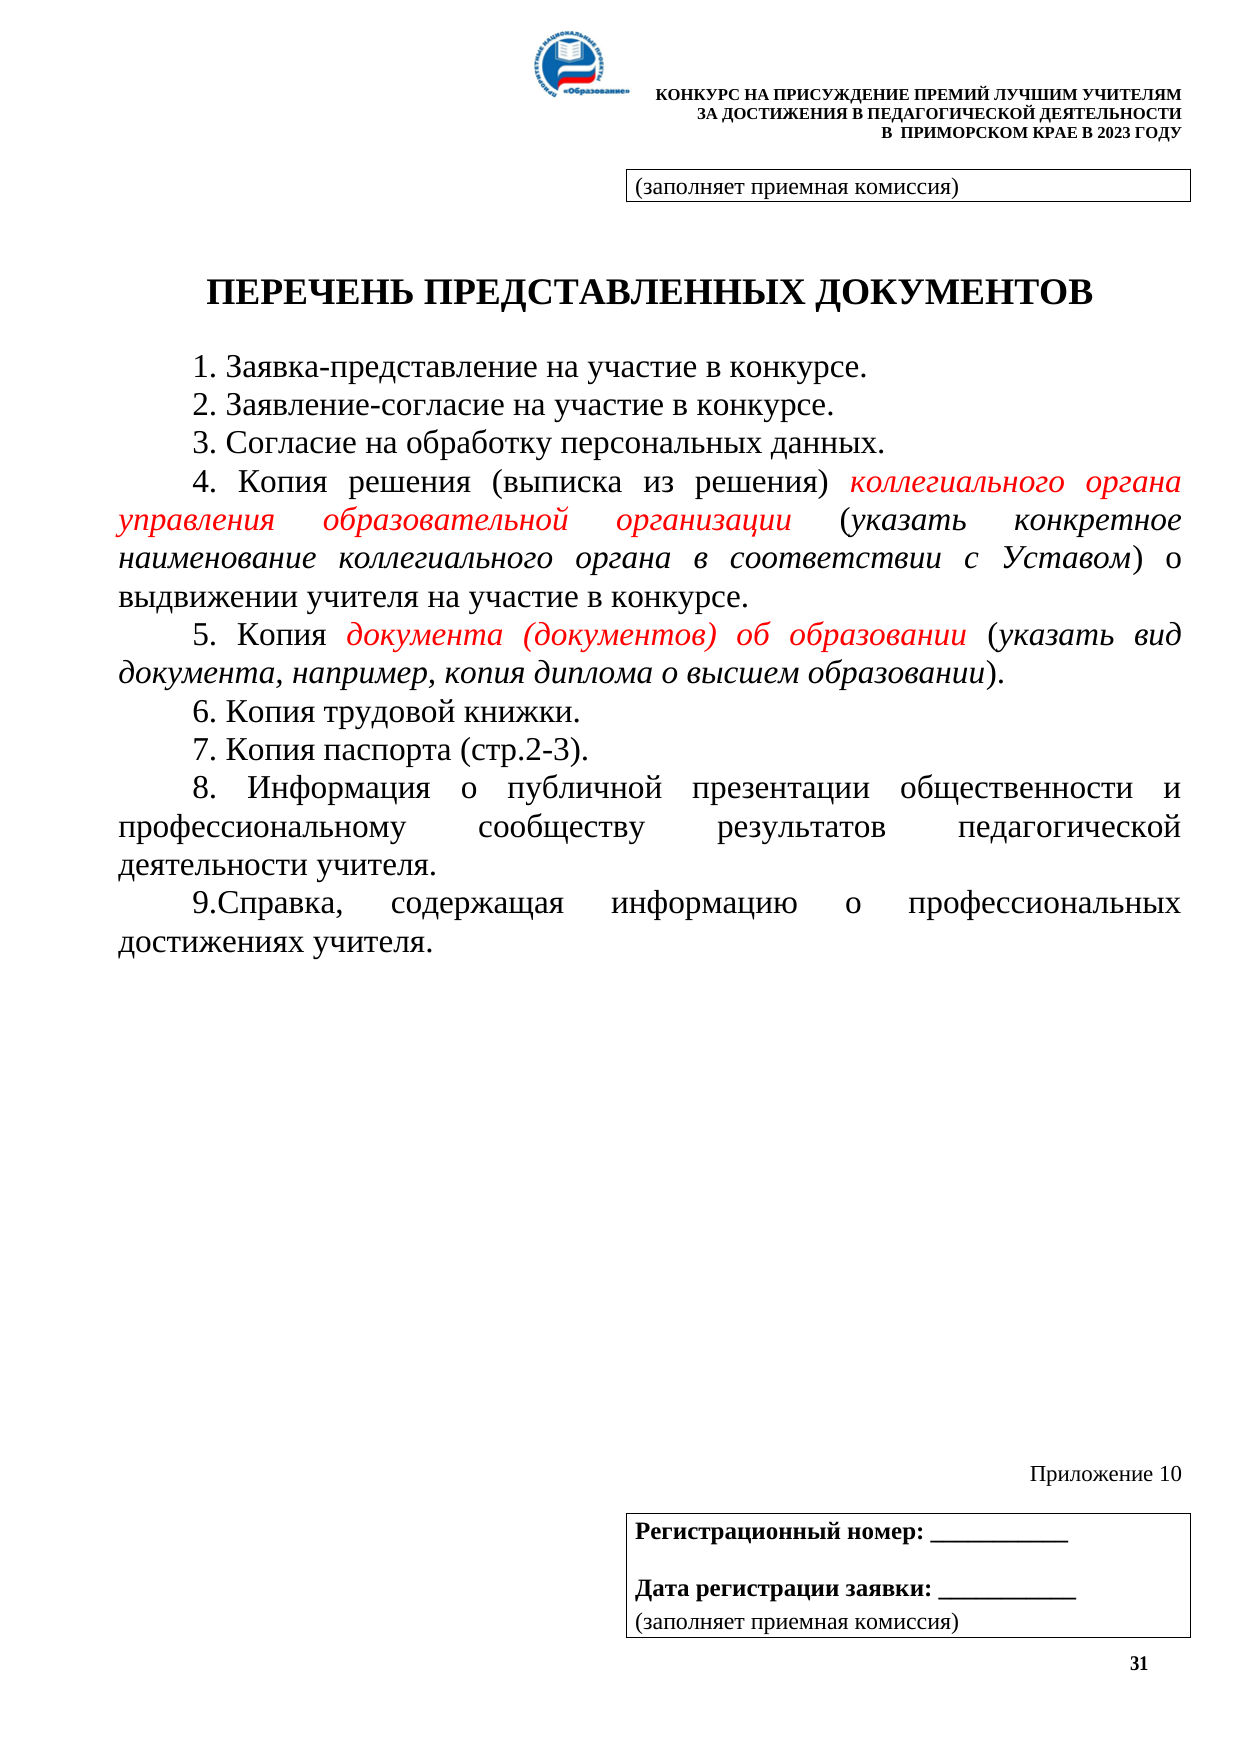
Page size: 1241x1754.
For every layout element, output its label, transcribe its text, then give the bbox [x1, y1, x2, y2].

text 9.Справка, содержащая информацию о профессиональных достижениях учителя. [118, 883, 1182, 959]
text (заполняет приемная комиссия) [627, 170, 1190, 201]
picture [512, 26, 652, 101]
text 8. Информация о публичной презентации общественности и профессиональному сообществу результатов педагогической деятельности учителя. [118, 768, 1182, 883]
text 1. Заявка-представление на участие в конкурсе. [118, 346, 1182, 384]
text 7. Копия паспорта (стр.2-3). [118, 729, 1182, 768]
text Приложение 10 [118, 1460, 1182, 1487]
text (заполняет приемная комиссия) [627, 1604, 1190, 1637]
text Регистрационный номер: ___________ [627, 1514, 1190, 1545]
text Дата регистрации заявки: ___________ [627, 1570, 1190, 1602]
text ПЕРЕЧЕНЬ ПРЕДСТАВЛЕННЫХ ДОКУМЕНТОВ [118, 269, 1182, 313]
text 6. Копия трудовой книжки. [118, 691, 1182, 729]
text 4. Копия решения (выписка из решения) коллегиального органа управления образовательной организации (указать конкретное наименование коллегиального органа в соответствии с Уставом) о выдвижении учителя на участие в конкурсе. [118, 461, 1182, 614]
text 2. Заявление-согласие на участие в конкурсе. [118, 384, 1182, 423]
text 5. Копия документа (документов) об образовании (указать вид документа, например, копия диплома о высшем образовании). [118, 614, 1182, 691]
text 3. Согласие на обработку персональных данных. [118, 423, 1182, 461]
